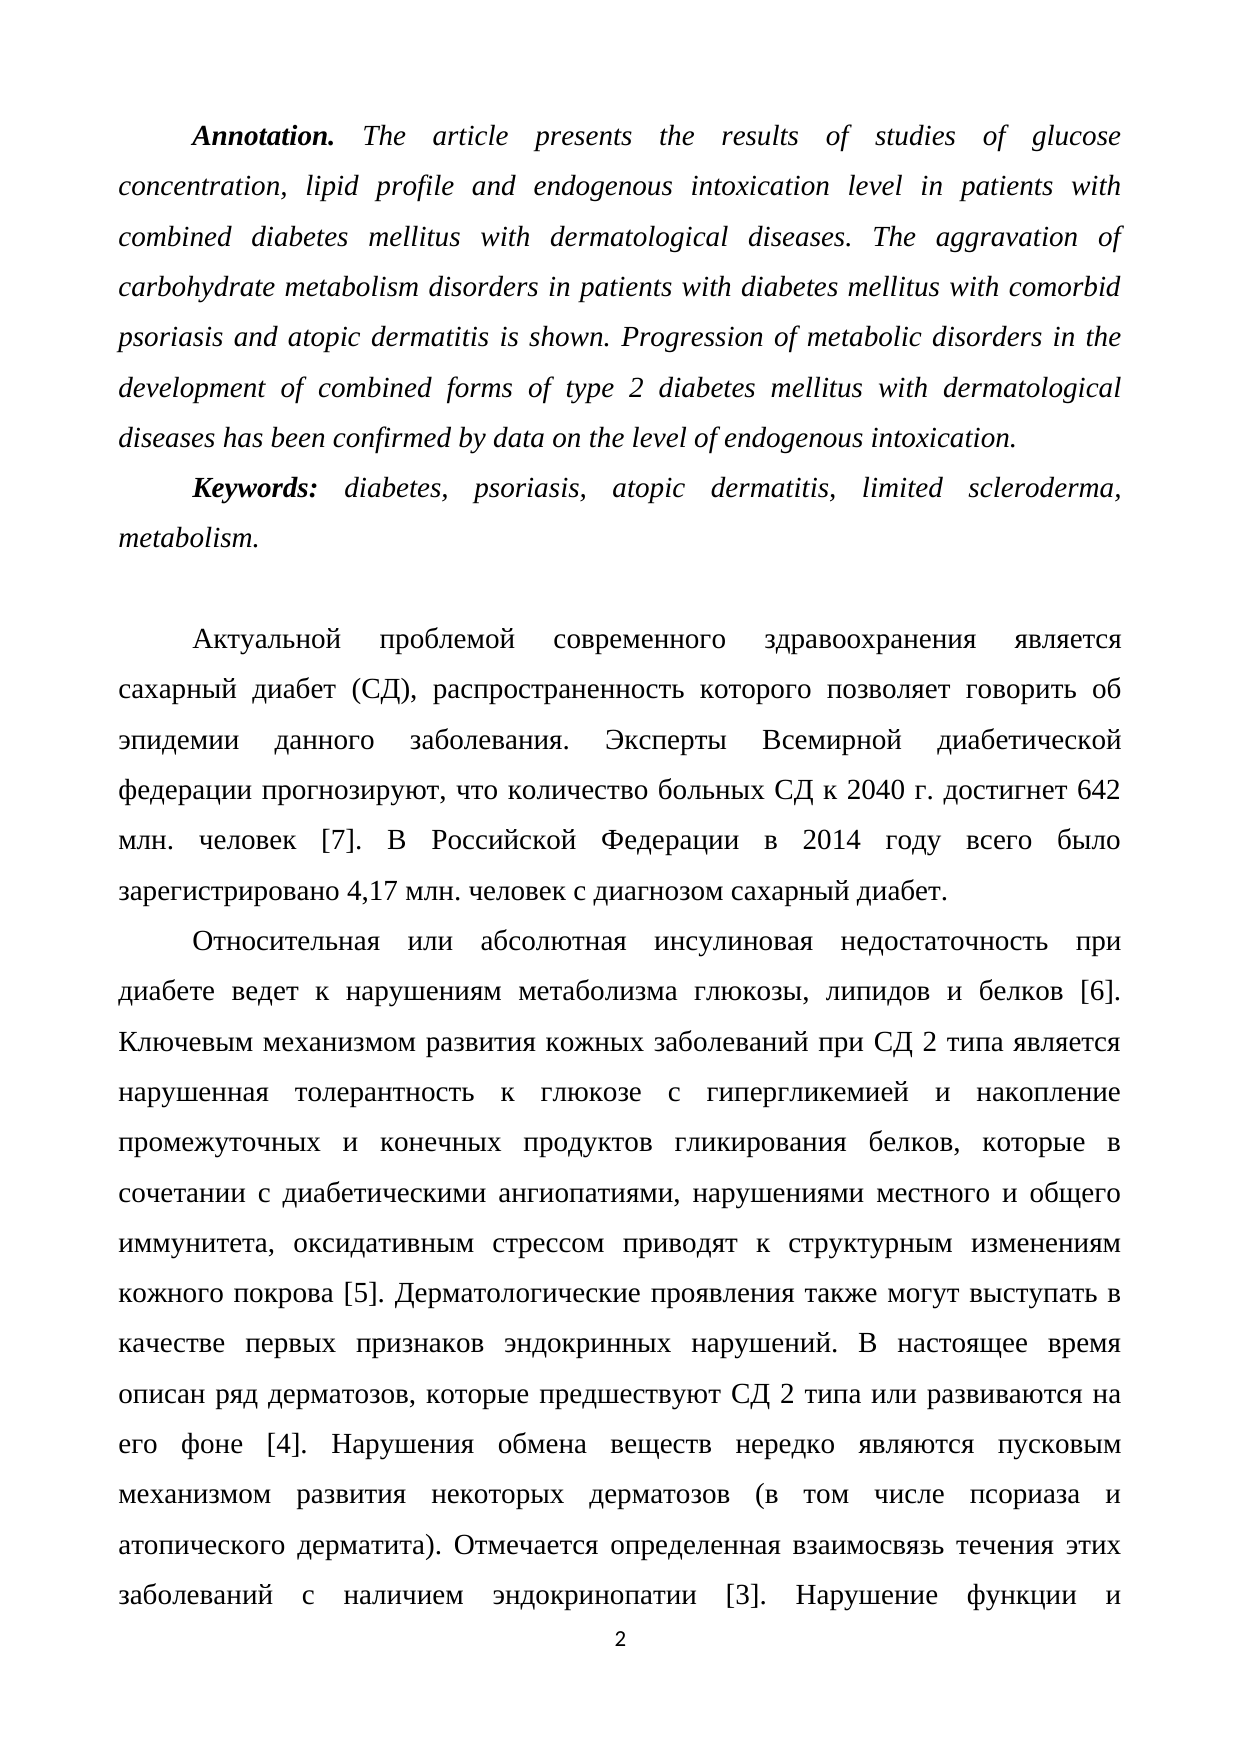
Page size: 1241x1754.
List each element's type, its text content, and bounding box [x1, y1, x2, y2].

text Актуальной проблемой современного здравоохранения является сахарный диабет (СД), распространенность которого позволяет говорить об эпидемии данного заболевания. Эксперты Всемирной диабетической федерации прогнозируют, что количество больных СД к 2040 г. достигнет 642 млн. человек [7]. В Российской Федерации в 2014 году всего было зарегистрировано 4,17 млн. человек с диагнозом сахарный диабет. [118, 621, 1122, 906]
text Annotation. The article presents the results of studies of glucose concentration, lipid profile and endogenous intoxication level in patients with combined diabetes mellitus with dermatological diseases. The aggravation of carbohydrate metabolism disorders in patients with diabetes mellitus with comorbid psoriasis and atopic dermatitis is shown. Progression of metabolic disorders in the development of combined forms of type 2 diabetes mellitus with dermatological diseases has been confirmed by data on the level of endogenous intoxication. [118, 118, 1122, 453]
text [118, 923, 1122, 1611]
text Keywords: diabetes, psoriasis, atopic dermatitis, limited scleroderma, metabolism. [118, 470, 1122, 554]
